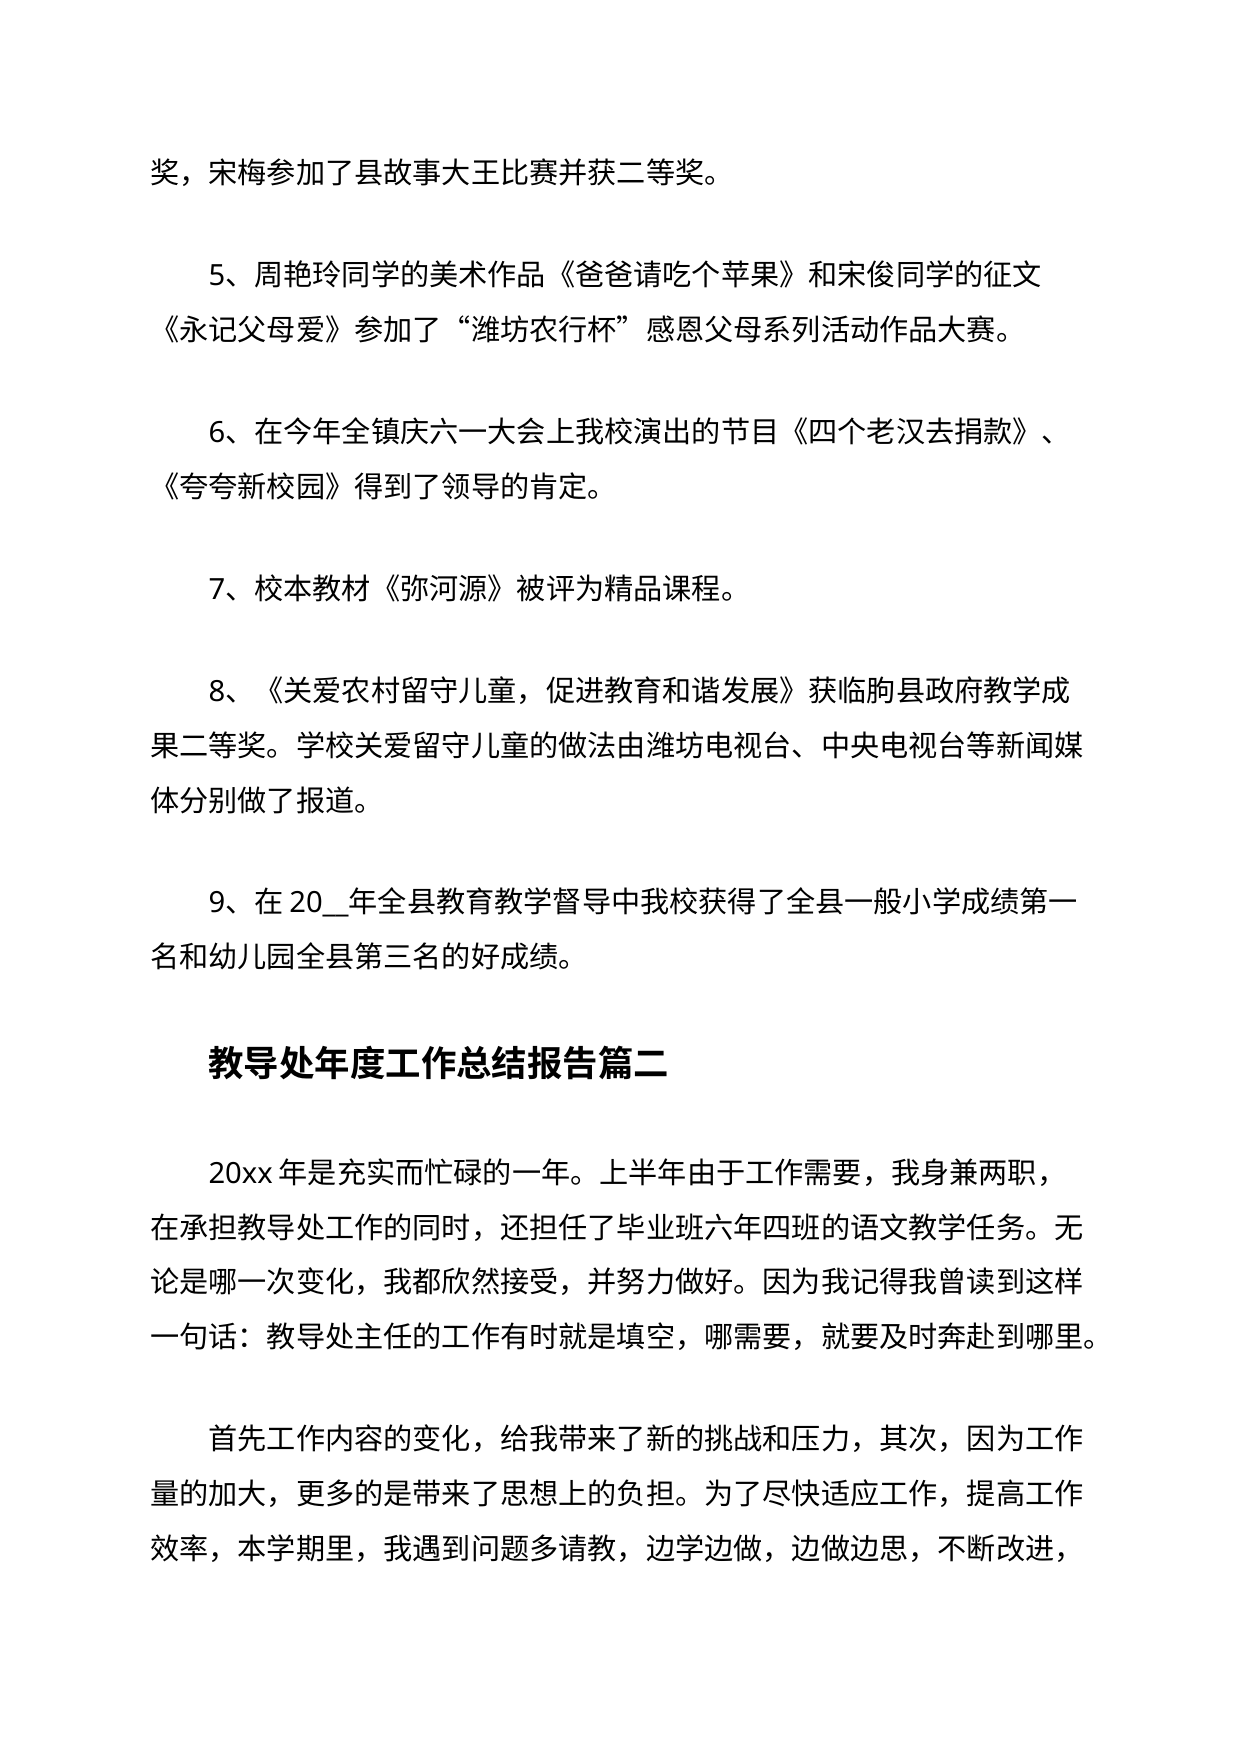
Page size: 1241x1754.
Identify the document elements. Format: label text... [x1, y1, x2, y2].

text 5、周艳玲同学的美术作品《爸爸请吃个苹果》和宋俊同学的征文《永记父母爱》参加了“潍坊农行杯”感恩父母系列活动作品大赛。 [150, 252, 1090, 349]
text 教导处年度工作总结报告篇二 [150, 1036, 1090, 1087]
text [150, 1416, 1090, 1568]
text 9、在20__年全县教育教学督导中我校获得了全县一般小学成绩第一名和幼儿园全县第三名的好成绩。 [150, 879, 1090, 976]
text 7、校本教材《弥河源》被评为精品课程。 [150, 565, 1090, 608]
text 8、《关爱农村留守儿童，促进教育和谐发展》获临朐县政府教学成果二等奖。学校关爱留守儿童的做法由潍坊电视台、中央电视台等新闻媒体分别做了报道。 [150, 667, 1090, 819]
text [150, 150, 1090, 192]
text 20xx年是充实而忙碌的一年。上半年由于工作需要，我身兼两职，在承担教导处工作的同时，还担任了毕业班六年四班的语文教学任务。无论是哪一次变化，我都欣然接受，并努力做好。因为我记得我曾读到这样一句话：教导处主任的工作有时就是填空，哪需要，就要及时奔赴到哪里。 [150, 1149, 1090, 1356]
text 6、在今年全镇庆六一大会上我校演出的节目《四个老汉去捐款》、《夸夸新校园》得到了领导的肯定。 [150, 408, 1090, 506]
